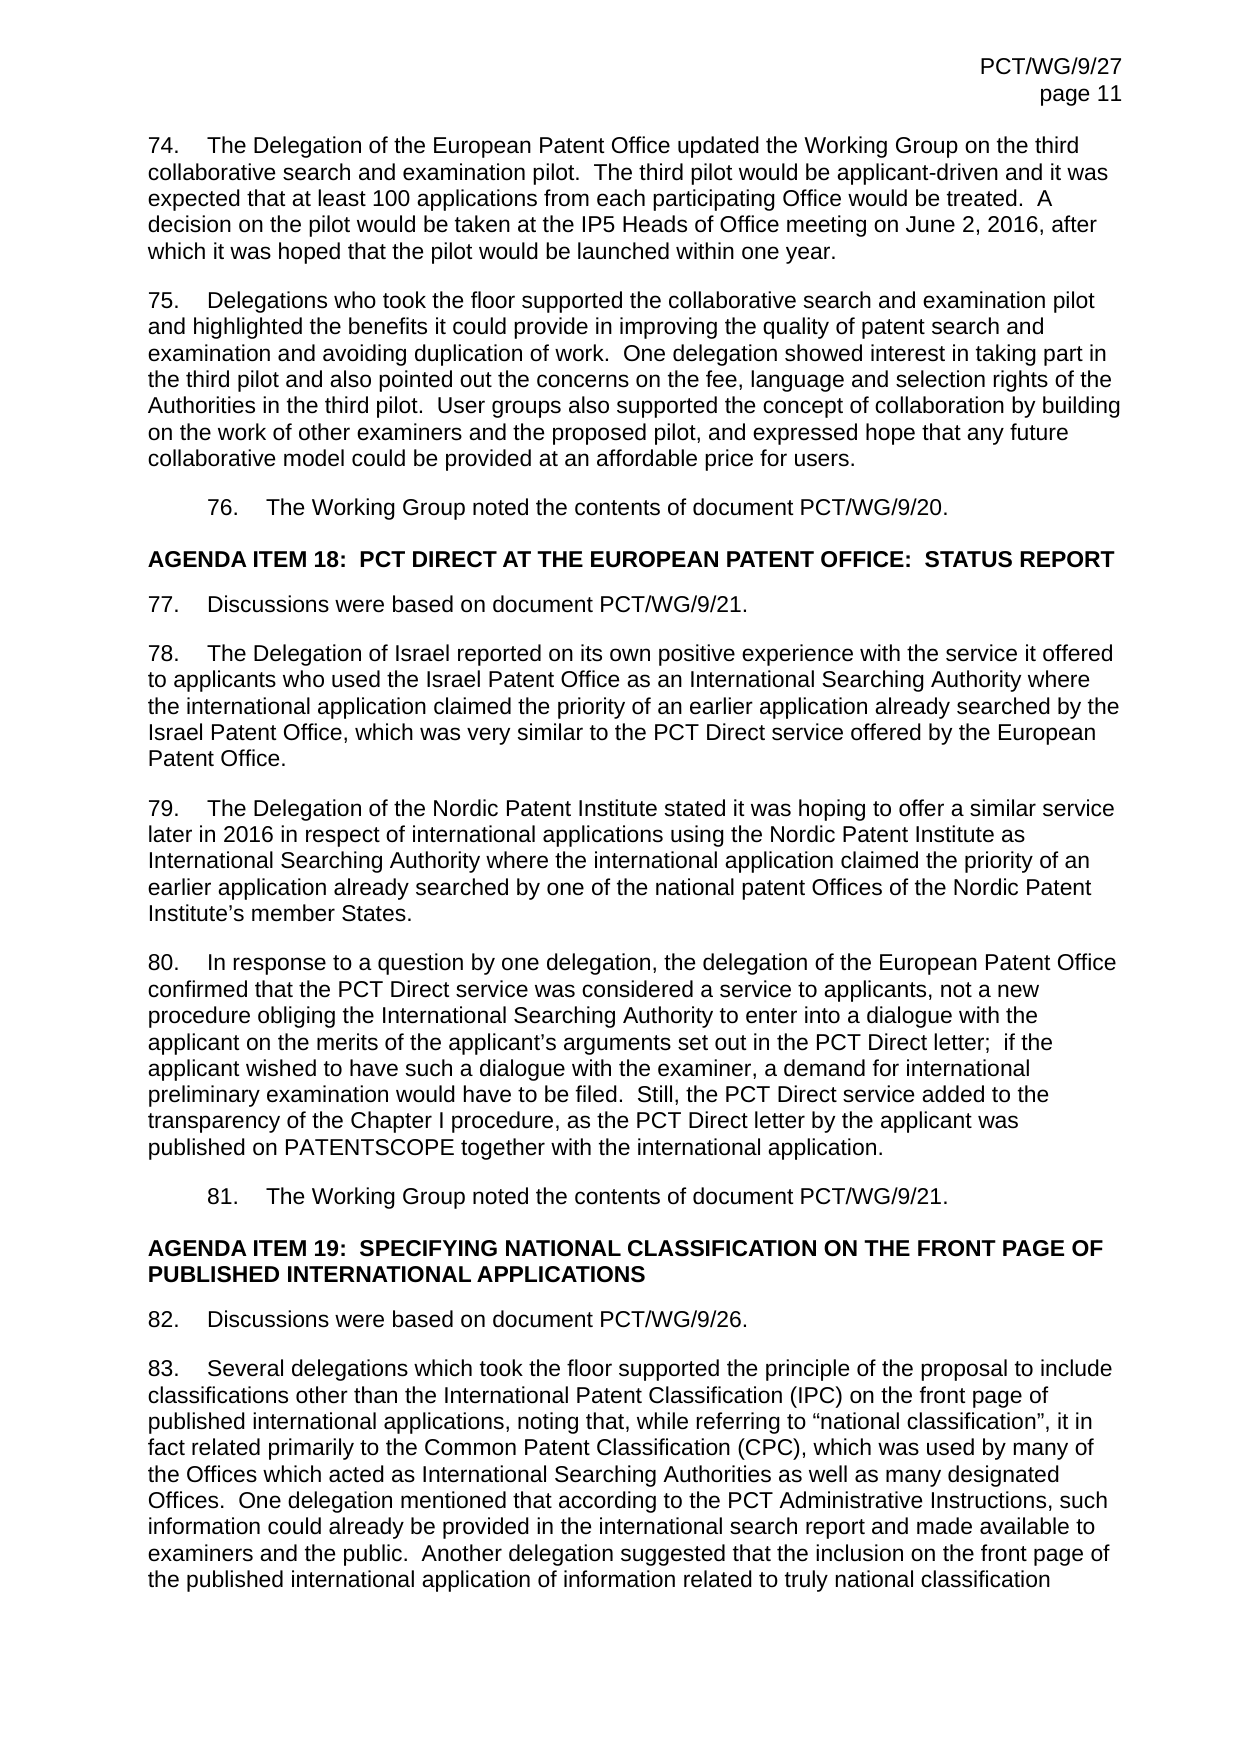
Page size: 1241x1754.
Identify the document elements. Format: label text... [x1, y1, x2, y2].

subtitle Agenda item 19: Specifying National Classification on the Front Page of Published International Applications [148, 1234, 1122, 1287]
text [148, 1355, 1122, 1592]
text The Working Group noted the contents of document PCT/WG/9/21. [207, 1183, 1122, 1209]
text The Working Group noted the contents of document PCT/WG/9/20. [207, 494, 1122, 521]
text The Delegation of Israel reported on its own positive experience with the service it offered to applicants who used the Israel Patent Office as an International Searching Authority where the international application claimed the priority of an earlier application already searched by the Israel Patent Office, which was very similar to the PCT Direct service offered by the European Patent Office. [148, 640, 1122, 772]
text Discussions were based on document PCT/WG/9/21. [148, 591, 1122, 617]
text The Delegation of the European Patent Office updated the Working Group on the third collaborative search and examination pilot. The third pilot would be applicant-driven and it was expected that at least 100 applications from each participating Office would be treated. A decision on the pilot would be taken at the IP5 Heads of Office meeting on June 2, 2016, after which it was hoped that the pilot would be launched within one year. [148, 132, 1122, 264]
text Delegations who took the floor supported the collaborative search and examination pilot and highlighted the benefits it could provide in improving the quality of patent search and examination and avoiding duplication of work. One delegation showed interest in taking part in the third pilot and also pointed out the concerns on the fee, language and selection rights of the Authorities in the third pilot. User groups also supported the concept of collaboration by building on the work of other examiners and the proposed pilot, and expressed hope that any future collaborative model could be provided at an affordable price for users. [148, 287, 1122, 471]
text Discussions were based on document PCT/WG/9/26. [148, 1306, 1122, 1332]
text The Delegation of the Nordic Patent Institute stated it was hoping to offer a similar service later in 2016 in respect of international applications using the Nordic Patent Institute as International Searching Authority where the international application claimed the priority of an earlier application already searched by one of the national patent Offices of the Nordic Patent Institute’s member States. [148, 795, 1122, 926]
text In response to a question by one delegation, the delegation of the European Patent Office confirmed that the PCT Direct service was considered a service to applicants, not a new procedure obliging the International Searching Authority to enter into a dialogue with the applicant on the merits of the applicant’s arguments set out in the PCT Direct letter; if the applicant wished to have such a dialogue with the examiner, a demand for international preliminary examination would have to be filed. Still, the PCT Direct service added to the transparency of the Chapter I procedure, as the PCT Direct letter by the applicant was published on PATENTSCOPE together with the international application. [148, 949, 1122, 1160]
subtitle Agenda item 18: PCT Direct at the European Patent Office: Status Report [148, 546, 1122, 572]
